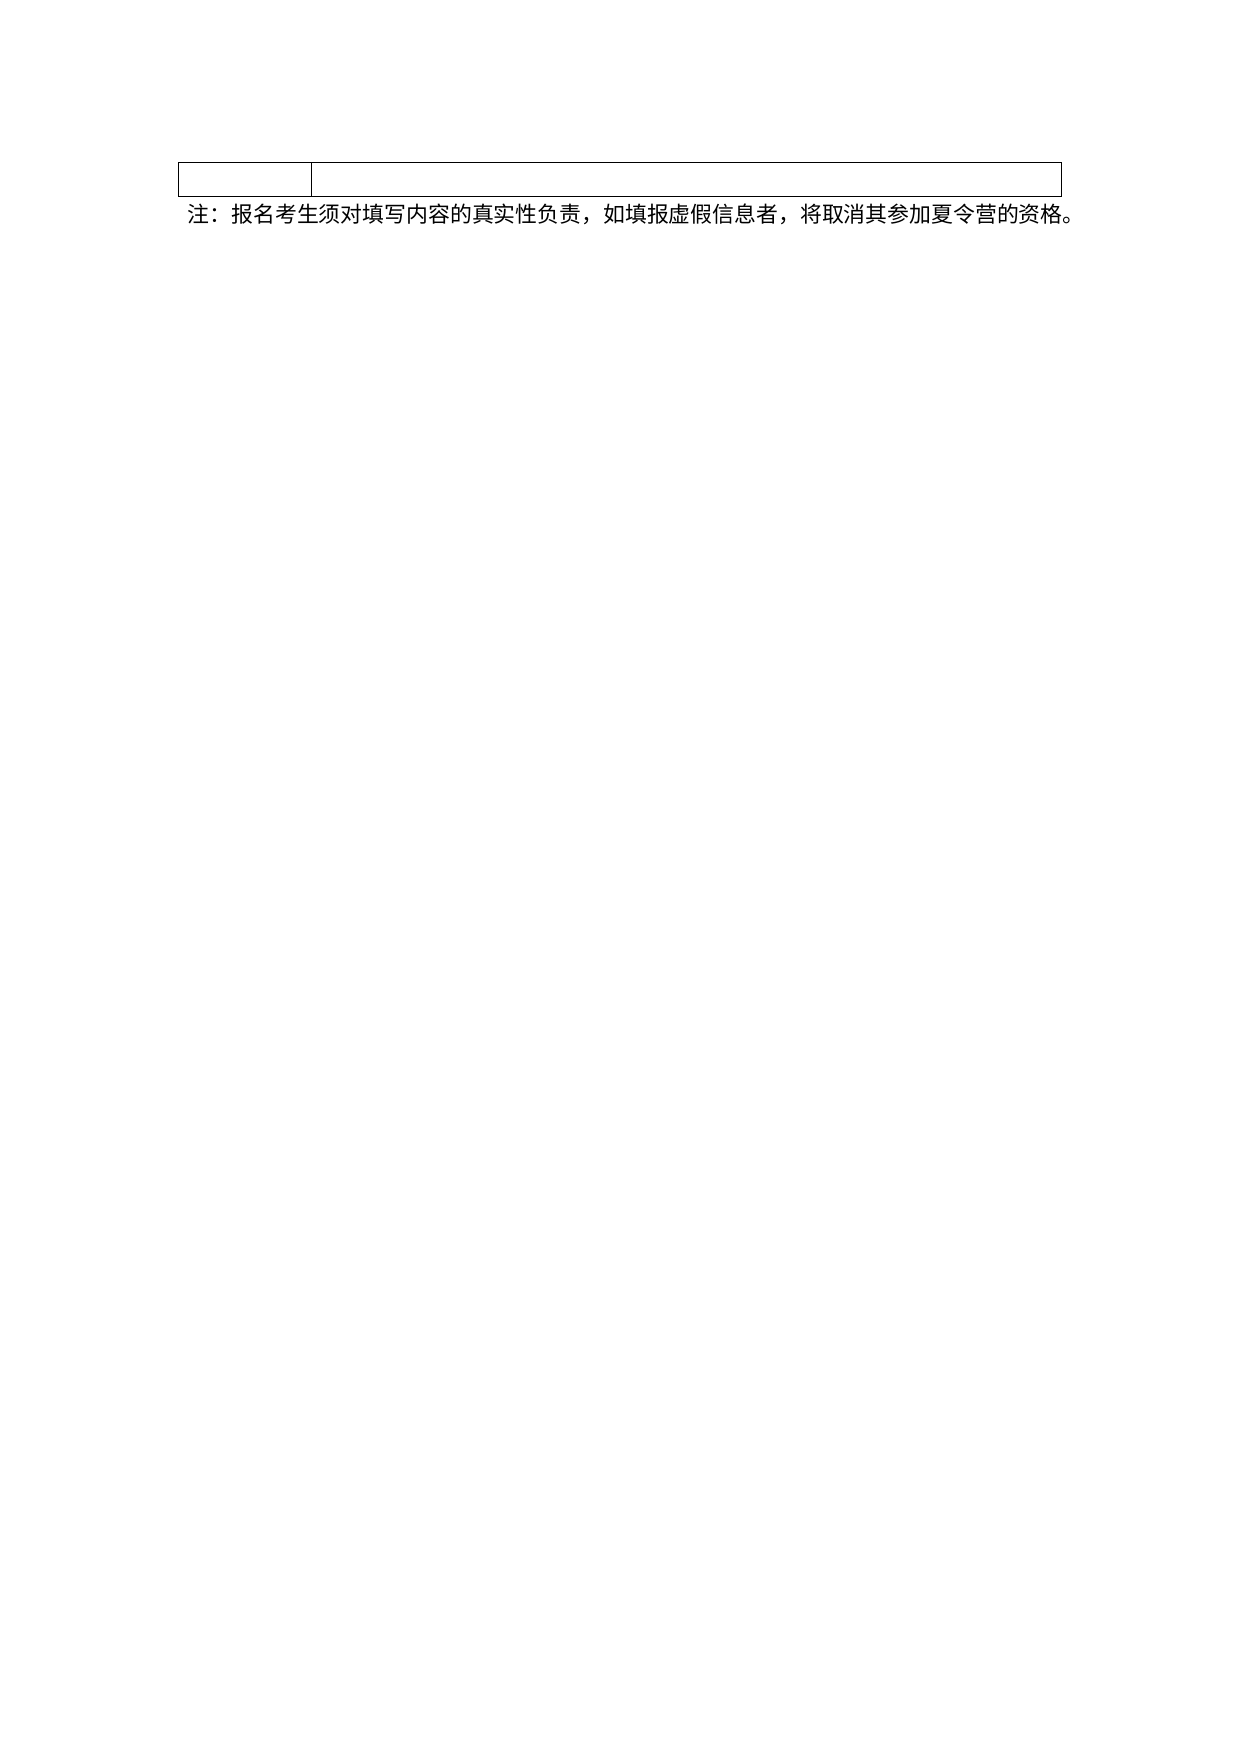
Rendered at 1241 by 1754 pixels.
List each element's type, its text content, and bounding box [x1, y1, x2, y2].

table_cell 备注 [179, 163, 311, 196]
text 注：报名考生须对填写内容的真实性负责，如填报虚假信息者，将取消其参加夏令营的资格。 [187, 197, 1088, 228]
table_cell [312, 163, 1061, 196]
